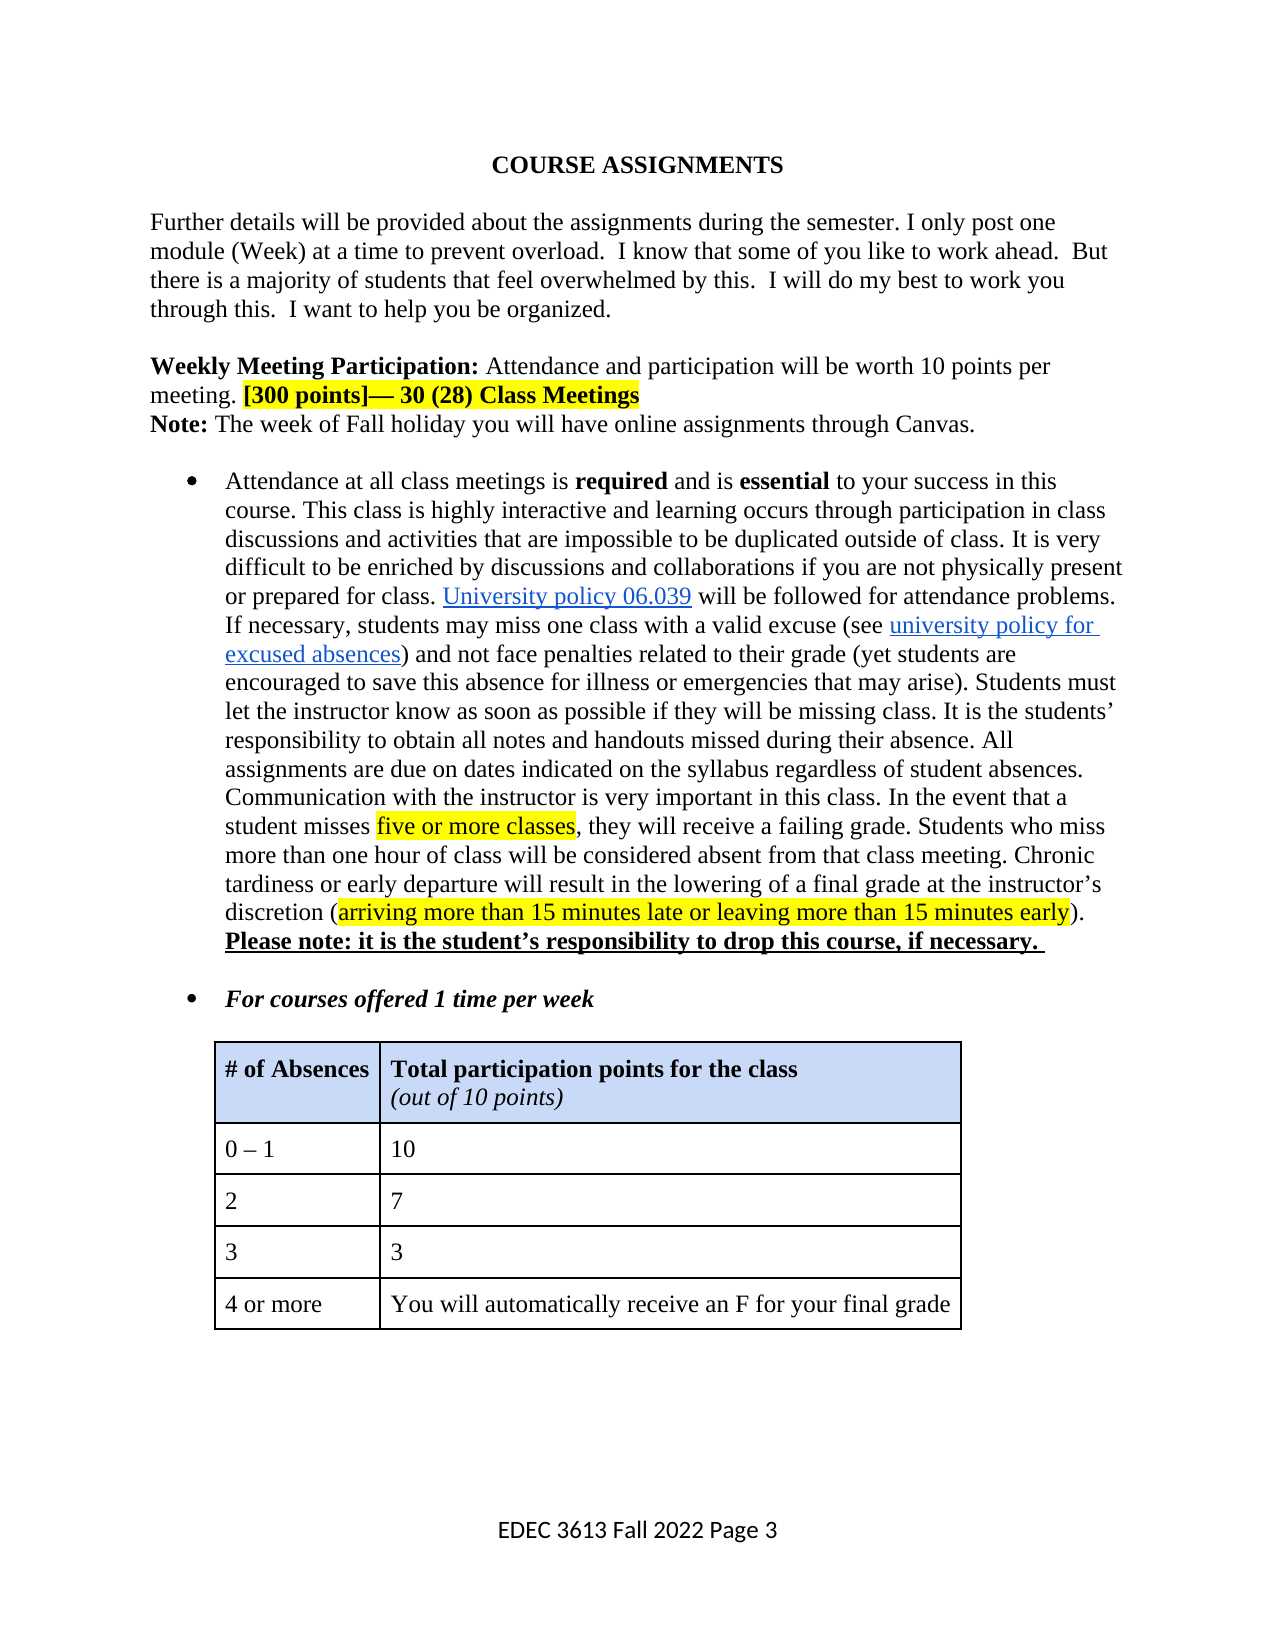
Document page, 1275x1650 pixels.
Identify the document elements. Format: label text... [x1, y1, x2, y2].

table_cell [381, 1279, 960, 1328]
list Note: The week of Fall holiday you will have online assignments through Canvas. [150, 409, 1125, 437]
table_cell 7 [381, 1175, 960, 1225]
table_header # of Absences [216, 1043, 379, 1122]
table_cell 2 [216, 1175, 379, 1225]
table_cell 4 or more [216, 1279, 379, 1328]
table_cell 0 – 1 [216, 1124, 379, 1173]
table_cell 3 [381, 1227, 960, 1277]
table_cell 3 [216, 1227, 379, 1277]
table_header Total participation points for the class (out of 10 points) [381, 1043, 960, 1122]
list Weekly Meeting Participation: Attendance and participation will be worth 10 points per meeting. [300 points]— 30 (28) Class Meetings [150, 351, 1125, 409]
list Attendance at all class meetings is required and is essential to your success in this course. This class is highly interactive and learning occurs through participation in class discussions and activities that are impossible to be duplicated outside of class. It is very difficult to be enriched by discussions and collaborations if you are not physically present or prepared for class. University policy 06.039 will be followed for attendance problems. If necessary, students may miss one class with a valid excuse (see university policy for excused absences) and not face penalties related to their grade (yet students are encouraged to save this absence for illness or emergencies that may arise). Students must let the instructor know as soon as possible if they will be missing class. It is the students’ responsibility to obtain all notes and handouts missed during their absence. All assignments are due on dates indicated on the syllabus regardless of student absences. Communication with the instructor is very important in this class. In the event that a student misses five or more classes, they will receive a failing grade. Students who miss more than one hour of class will be considered absent from that class meeting. Chronic tardiness or early departure will result in the lowering of a final grade at the instructor’s discretion (arriving more than 15 minutes late or leaving more than 15 minutes early). Please note: it is the student’s responsibility to drop this course, if necessary. [187, 466, 1125, 955]
list COURSE ASSIGNMENTS [150, 150, 1125, 179]
list For courses offered 1 time per week [187, 984, 1125, 1012]
table_cell 10 [381, 1124, 960, 1173]
list Further details will be provided about the assignments during the semester. I only post one module (Week) at a time to prevent overload. I know that some of you like to work ahead. But there is a majority of students that feel overwhelmed by this. I will do my best to work you through this. I want to help you be organized. [150, 207, 1125, 322]
